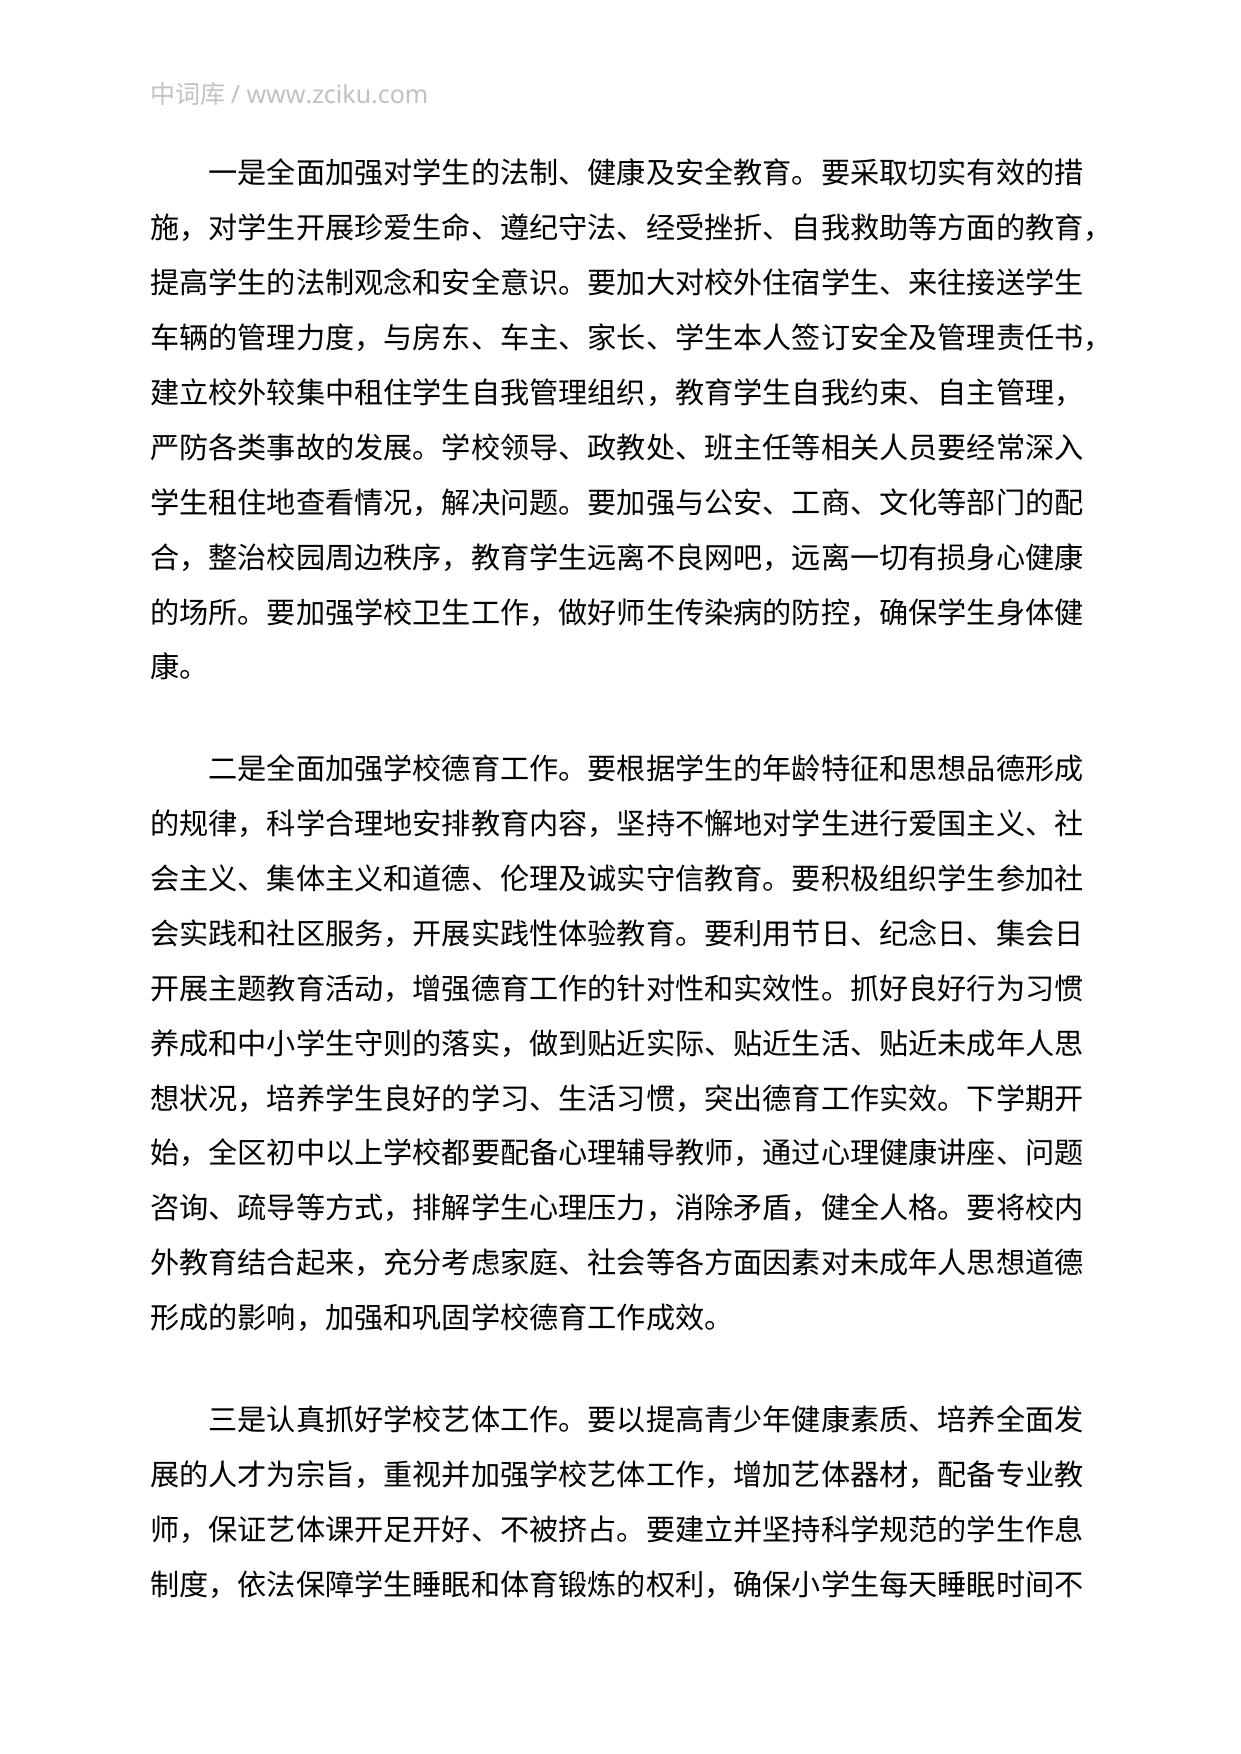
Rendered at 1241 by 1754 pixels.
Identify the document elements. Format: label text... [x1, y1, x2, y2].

text 二是全面加强学校德育工作。要根据学生的年龄特征和思想品德形成的规律，科学合理地安排教育内容，坚持不懈地对学生进行爱国主义、社会主义、集体主义和道德、伦理及诚实守信教育。要积极组织学生参加社会实践和社区服务，开展实践性体验教育。要利用节日、纪念日、集会日开展主题教育活动，增强德育工作的针对性和实效性。抓好良好行为习惯养成和中小学生守则的落实，做到贴近实际、贴近生活、贴近未成年人思想状况，培养学生良好的学习、生活习惯，突出德育工作实效。下学期开始，全区初中以上学校都要配备心理辅导教师，通过心理健康讲座、问题咨询、疏导等方式，排解学生心理压力，消除矛盾，健全人格。要将校内外教育结合起来，充分考虑家庭、社会等各方面因素对未成年人思想道德形成的影响，加强和巩固学校德育工作成效。 [150, 746, 1090, 1337]
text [150, 1397, 1090, 1603]
text 一是全面加强对学生的法制、健康及安全教育。要采取切实有效的措施，对学生开展珍爱生命、遵纪守法、经受挫折、自我救助等方面的教育，提高学生的法制观念和安全意识。要加大对校外住宿学生、来往接送学生车辆的管理力度，与房东、车主、家长、学生本人签订安全及管理责任书，建立校外较集中租住学生自我管理组织，教育学生自我约束、自主管理，严防各类事故的发展。学校领导、政教处、班主任等相关人员要经常深入学生租住地查看情况，解决问题。要加强与公安、工商、文化等部门的配合，整治校园周边秩序，教育学生远离不良网吧，远离一切有损身心健康的场所。要加强学校卫生工作，做好师生传染病的防控，确保学生身体健康。 [150, 150, 1090, 686]
